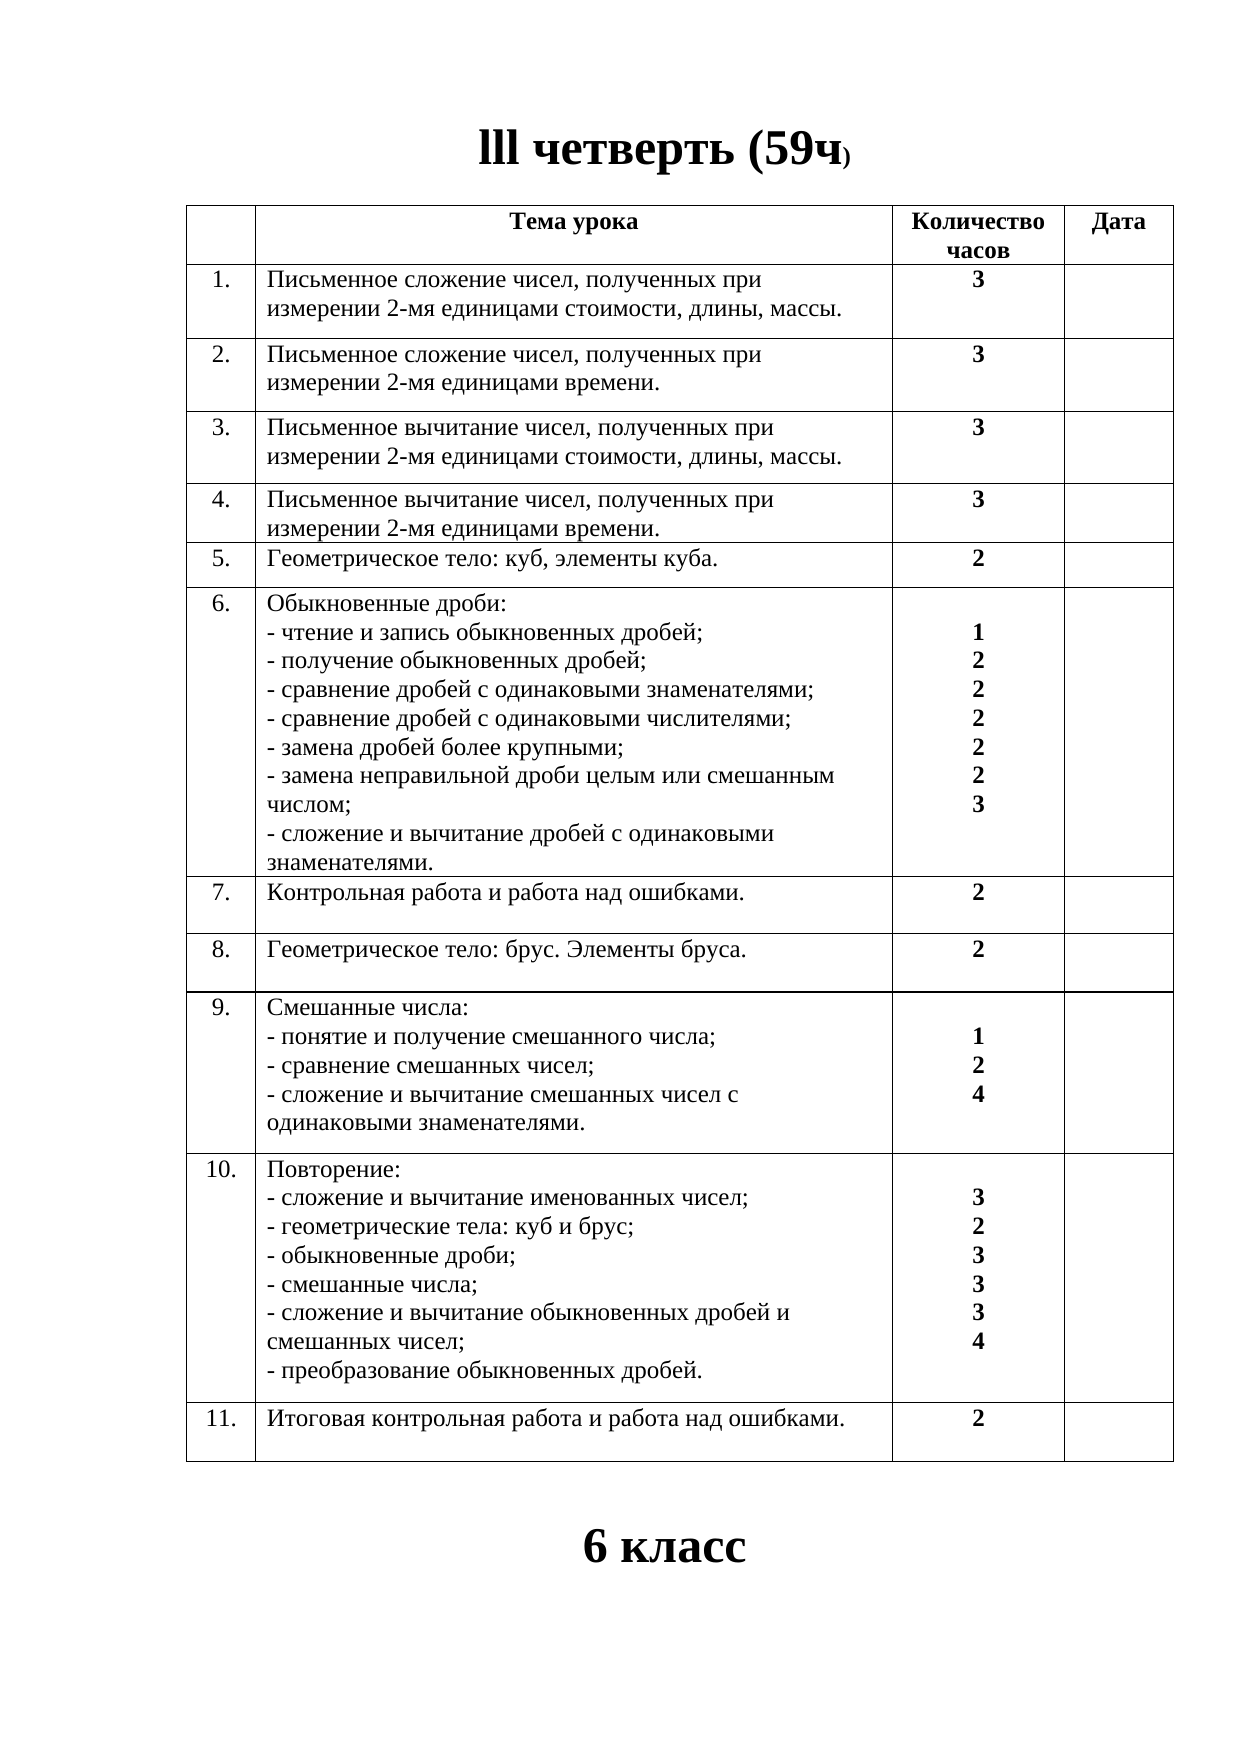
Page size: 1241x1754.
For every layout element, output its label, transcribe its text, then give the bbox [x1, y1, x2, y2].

table_cell [1065, 543, 1173, 587]
table_cell Письменное вычитание чисел, полученных при измерении 2-мя единицами стоимости, длины, массы. [256, 412, 892, 483]
table_cell 2 [893, 877, 1064, 933]
table_cell 6. [187, 588, 255, 876]
table_cell [1065, 1403, 1173, 1461]
table_header [187, 206, 255, 263]
table_cell Геометрическое тело: куб, элементы куба. [256, 543, 892, 587]
table_header Количество часов [893, 206, 1064, 263]
table_cell [1065, 484, 1173, 542]
table_cell 10. [187, 1154, 255, 1402]
table_cell Письменное сложение чисел, полученных при измерении 2-мя единицами стоимости, длины, массы. [256, 265, 892, 338]
table_cell [1065, 1154, 1173, 1402]
table_cell 11. [187, 1403, 255, 1461]
table_cell [1065, 588, 1173, 876]
table_cell 7. [187, 877, 255, 933]
table_cell 3 2 3 3 3 4 [893, 1154, 1064, 1402]
table_cell 3 [893, 265, 1064, 338]
table_cell 2 [893, 543, 1064, 587]
table_cell [1065, 339, 1173, 411]
table_cell 9. [187, 993, 255, 1153]
table_cell 1 2 2 2 2 2 3 [893, 588, 1064, 876]
table_cell 2. [187, 339, 255, 411]
table_cell 3. [187, 412, 255, 483]
table_cell Повторение: - сложение и вычитание именованных чисел; - геометрические тела: куб и брус; - обыкновенные дроби; - смешанные числа; - сложение и вычитание обыкновенных дробей и смешанных чисел; - преобразование обыкновенных дробей. [256, 1154, 892, 1402]
table_cell 5. [187, 543, 255, 587]
text 6 класс [177, 1516, 1152, 1573]
table_cell [1065, 877, 1173, 933]
table_cell [1065, 412, 1173, 483]
table_cell 1. [187, 265, 255, 338]
table_cell 4. [187, 484, 255, 542]
table_cell 2 [893, 1403, 1064, 1461]
table_cell 3 [893, 484, 1064, 542]
table_header Тема урока [256, 206, 892, 263]
table_cell [1065, 265, 1173, 338]
table_cell 2 [893, 934, 1064, 991]
table_cell 3 [893, 339, 1064, 411]
table_cell 1 2 4 [893, 993, 1064, 1153]
table_cell Письменное вычитание чисел, полученных при измерении 2-мя единицами времени. [256, 484, 892, 542]
table_cell [1065, 934, 1173, 991]
table_cell Геометрическое тело: брус. Элементы бруса. [256, 934, 892, 991]
table_header Дата [1065, 206, 1173, 263]
table_cell Смешанные числа: - понятие и получение смешанного числа; - сравнение смешанных чисел; - сложение и вычитание смешанных чисел с одинаковыми знаменателями. [256, 993, 892, 1153]
table_cell Письменное сложение чисел, полученных при измерении 2-мя единицами времени. [256, 339, 892, 411]
text lll четверть (59ч) [177, 118, 1152, 176]
table_cell Обыкновенные дроби: - чтение и запись обыкновенных дробей; - получение обыкновенных дробей; - сравнение дробей с одинаковыми знаменателями; - сравнение дробей с одинаковыми числителями; - замена дробей более крупными; - замена неправильной дроби целым или смешанным числом; - сложение и вычитание дробей с одинаковыми знаменателями. [256, 588, 892, 876]
table_cell [1065, 993, 1173, 1153]
table_cell Контрольная работа и работа над ошибками. [256, 877, 892, 933]
table_cell Итоговая контрольная работа и работа над ошибками. [256, 1403, 892, 1461]
table_cell 3 [893, 412, 1064, 483]
table_cell 8. [187, 934, 255, 991]
